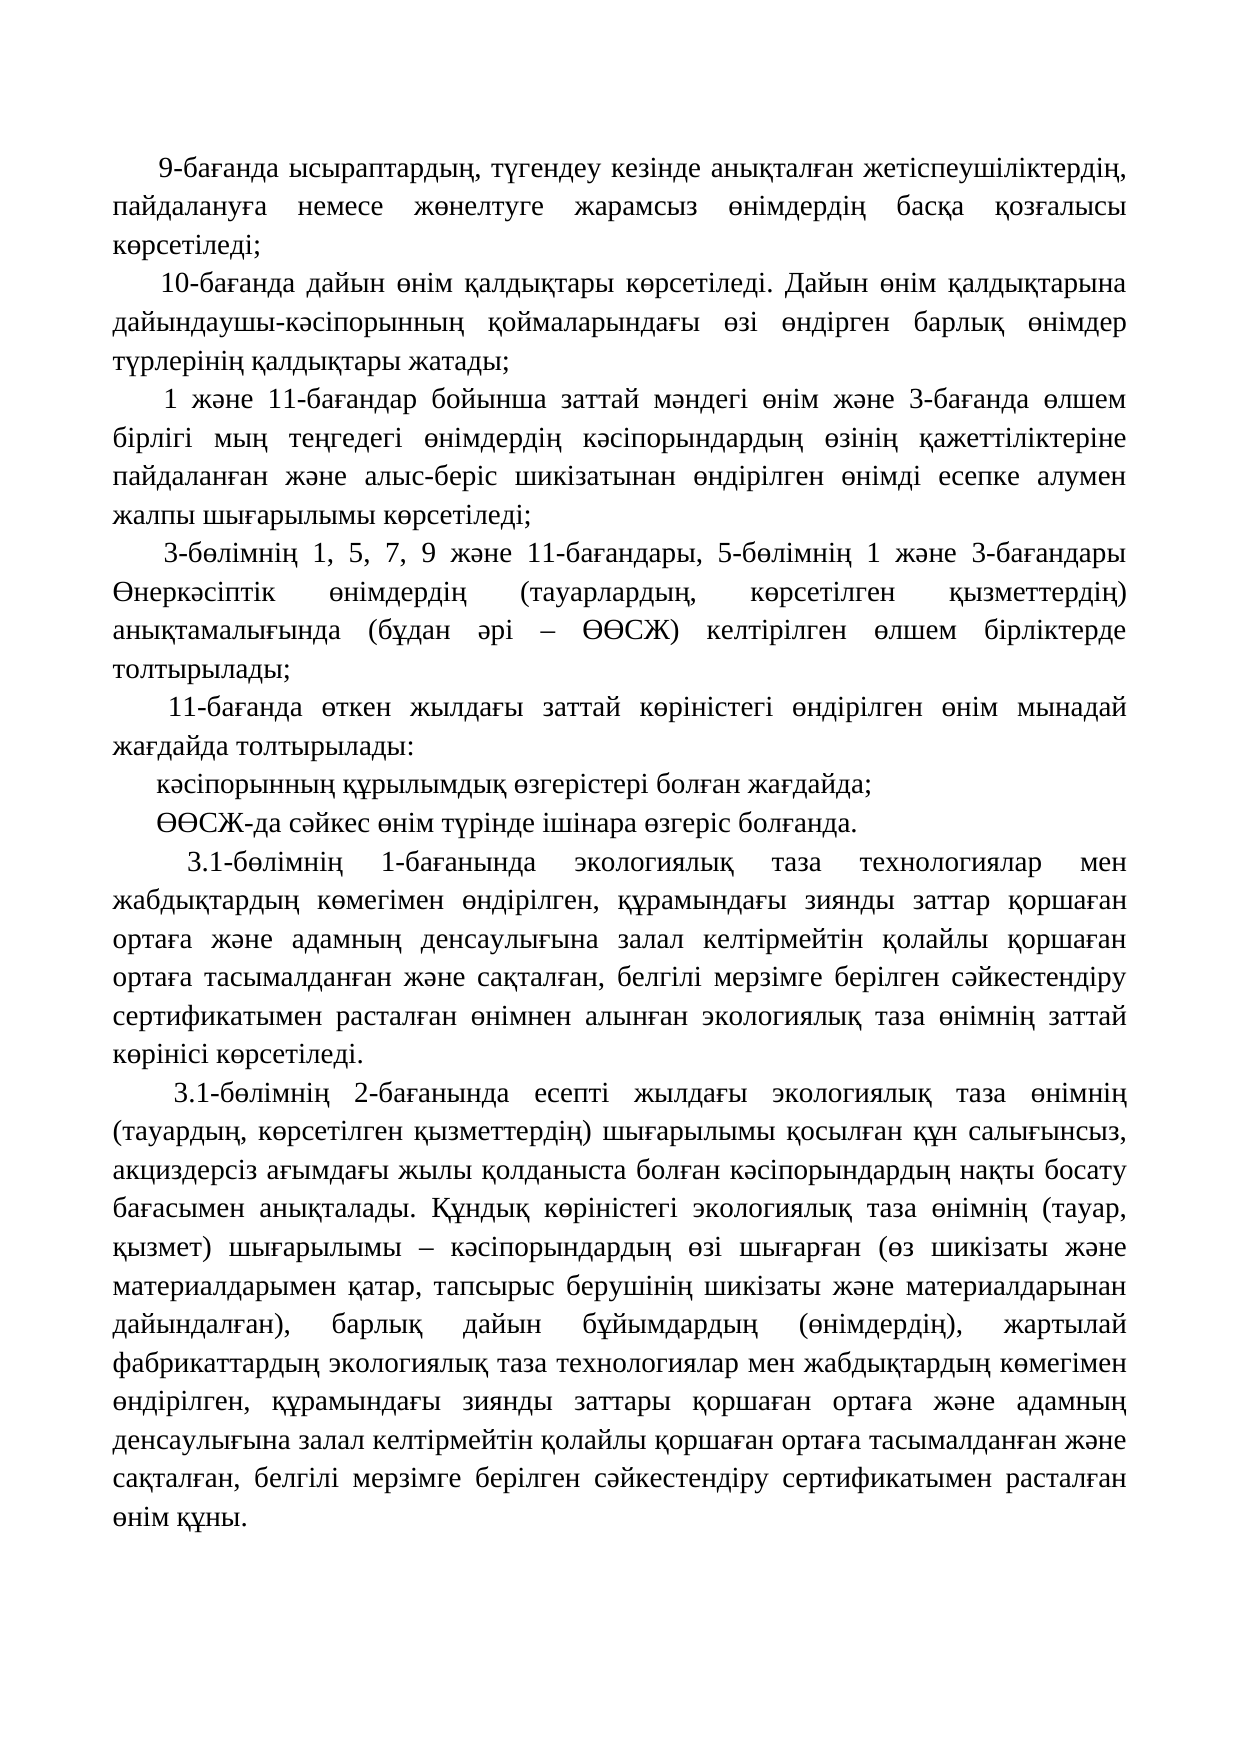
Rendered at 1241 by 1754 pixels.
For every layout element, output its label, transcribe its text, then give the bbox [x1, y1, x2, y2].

text 3-бөлімнің 1, 5, 7, 9 және 11-бағандары, 5-бөлімнің 1 және 3-бағандары Өнеркәсіптік өнімдердің (тауарлардың, көрсетілген қызметтердің) анықтамалығында (бұдан әрі – ӨӨСЖ) келтірілген өлшем бірліктерде толтырылады; [112, 535, 1128, 684]
text кәсіпорынның құрылымдық өзгерістері болған жағдайда; [112, 767, 1128, 800]
text ӨӨСЖ-да сәйкес өнім түрінде ішінара өзгеріс болғанда. [112, 805, 1128, 839]
text 9-бағанда ысыраптардың, түгендеу кезінде анықталған жетіспеушіліктердің, пайдалануға немесе жөнелтуге жарамсыз өнімдердің басқа қозғалысы көрсетіледі; [112, 150, 1128, 261]
text 3.1-бөлімнің 1-бағанында экологиялық таза технологиялар мен жабдықтардың көмегімен өндірілген, құрамындағы зиянды заттар қоршаған ортаға және адамның денсаулығына залал келтірмейтін қолайлы қоршаған ортаға тасымалданған және сақталған, белгілі мерзімге берілген сәйкестендіру сертификатымен расталған өнімнен алынған экологиялық таза өнімнің заттай көрінісі көрсетіледі. [112, 844, 1128, 1070]
text 3.1-бөлімнің 2-бағанында есепті жылдағы экологиялық таза өнімнің (тауардың, көрсетілген қызметтердің) шығарылымы қосылған құн салығынсыз, акциздерсіз ағымдағы жылы қолданыста болған кәсіпорындардың нақты босату бағасымен анықталады. Құндық көріністегі экологиялық таза өнімнің (тауар, қызмет) шығарылымы – кәсіпорындардың өзі шығарған (өз шикізаты және материалдарымен қатар, тапсырыс берушінің шикізаты және материалдарынан дайындалған), барлық дайын бұйымдардың (өнімдердің), жартылай фабрикаттардың экологиялық таза технологиялар мен жабдықтардың көмегімен өндірілген, құрамындағы зиянды заттары қоршаған ортаға және адамның денсаулығына залал келтірмейтін қолайлы қоршаған ортаға тасымалданған және сақталған, белгілі мерзімге берілген сәйкестендіру сертификатымен расталған өнім құны. [112, 1075, 1128, 1532]
text 1 және 11-бағандар бойынша заттай мәндегі өнім және 3-бағанда өлшем бірлігі мың теңгедегі өнімдердің кәсіпорындардың өзінің қажеттіліктеріне пайдаланған және алыс-беріс шикізатынан өндірілген өнімді есепке алумен жалпы шығарылымы көрсетіледі; [112, 381, 1128, 530]
text 11-бағанда өткен жылдағы заттай көріністегі өндірілген өнім мынадай жағдайда толтырылады: [112, 689, 1128, 762]
text 10-бағанда дайын өнім қалдықтары көрсетіледі. Дайын өнім қалдықтарына дайындаушы-кәсіпорынның қоймаларындағы өзі өндірген барлық өнімдер түрлерінің қалдықтары жатады; [112, 266, 1128, 376]
